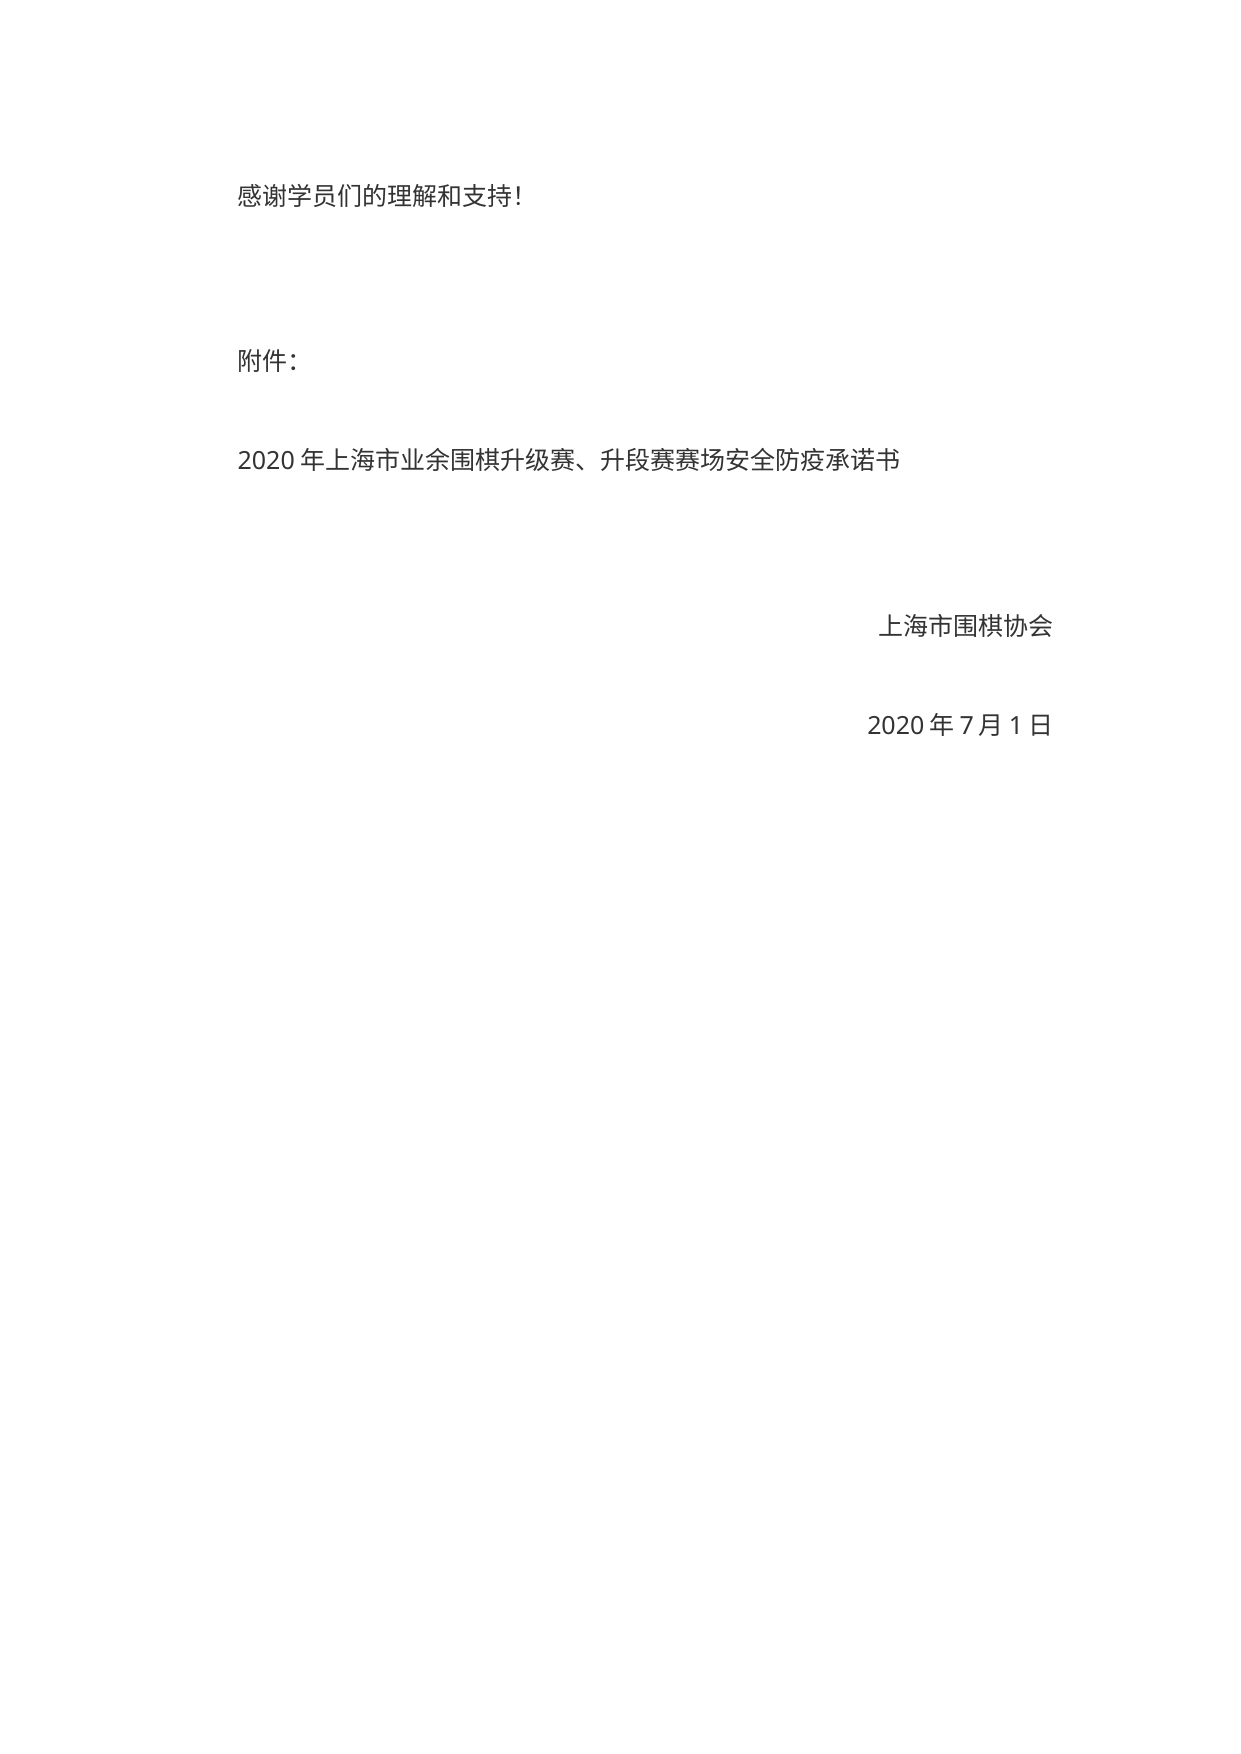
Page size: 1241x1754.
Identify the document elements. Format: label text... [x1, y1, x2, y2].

text 感谢学员们的理解和支持！ [187, 162, 1053, 227]
text 附件： [187, 327, 1053, 392]
text 上海市围棋协会 [187, 592, 1053, 657]
text 2020年上海市业余围棋升级赛、升段赛赛场安全防疫承诺书 [187, 426, 1053, 491]
text 2020年7月1日 [187, 691, 1053, 756]
